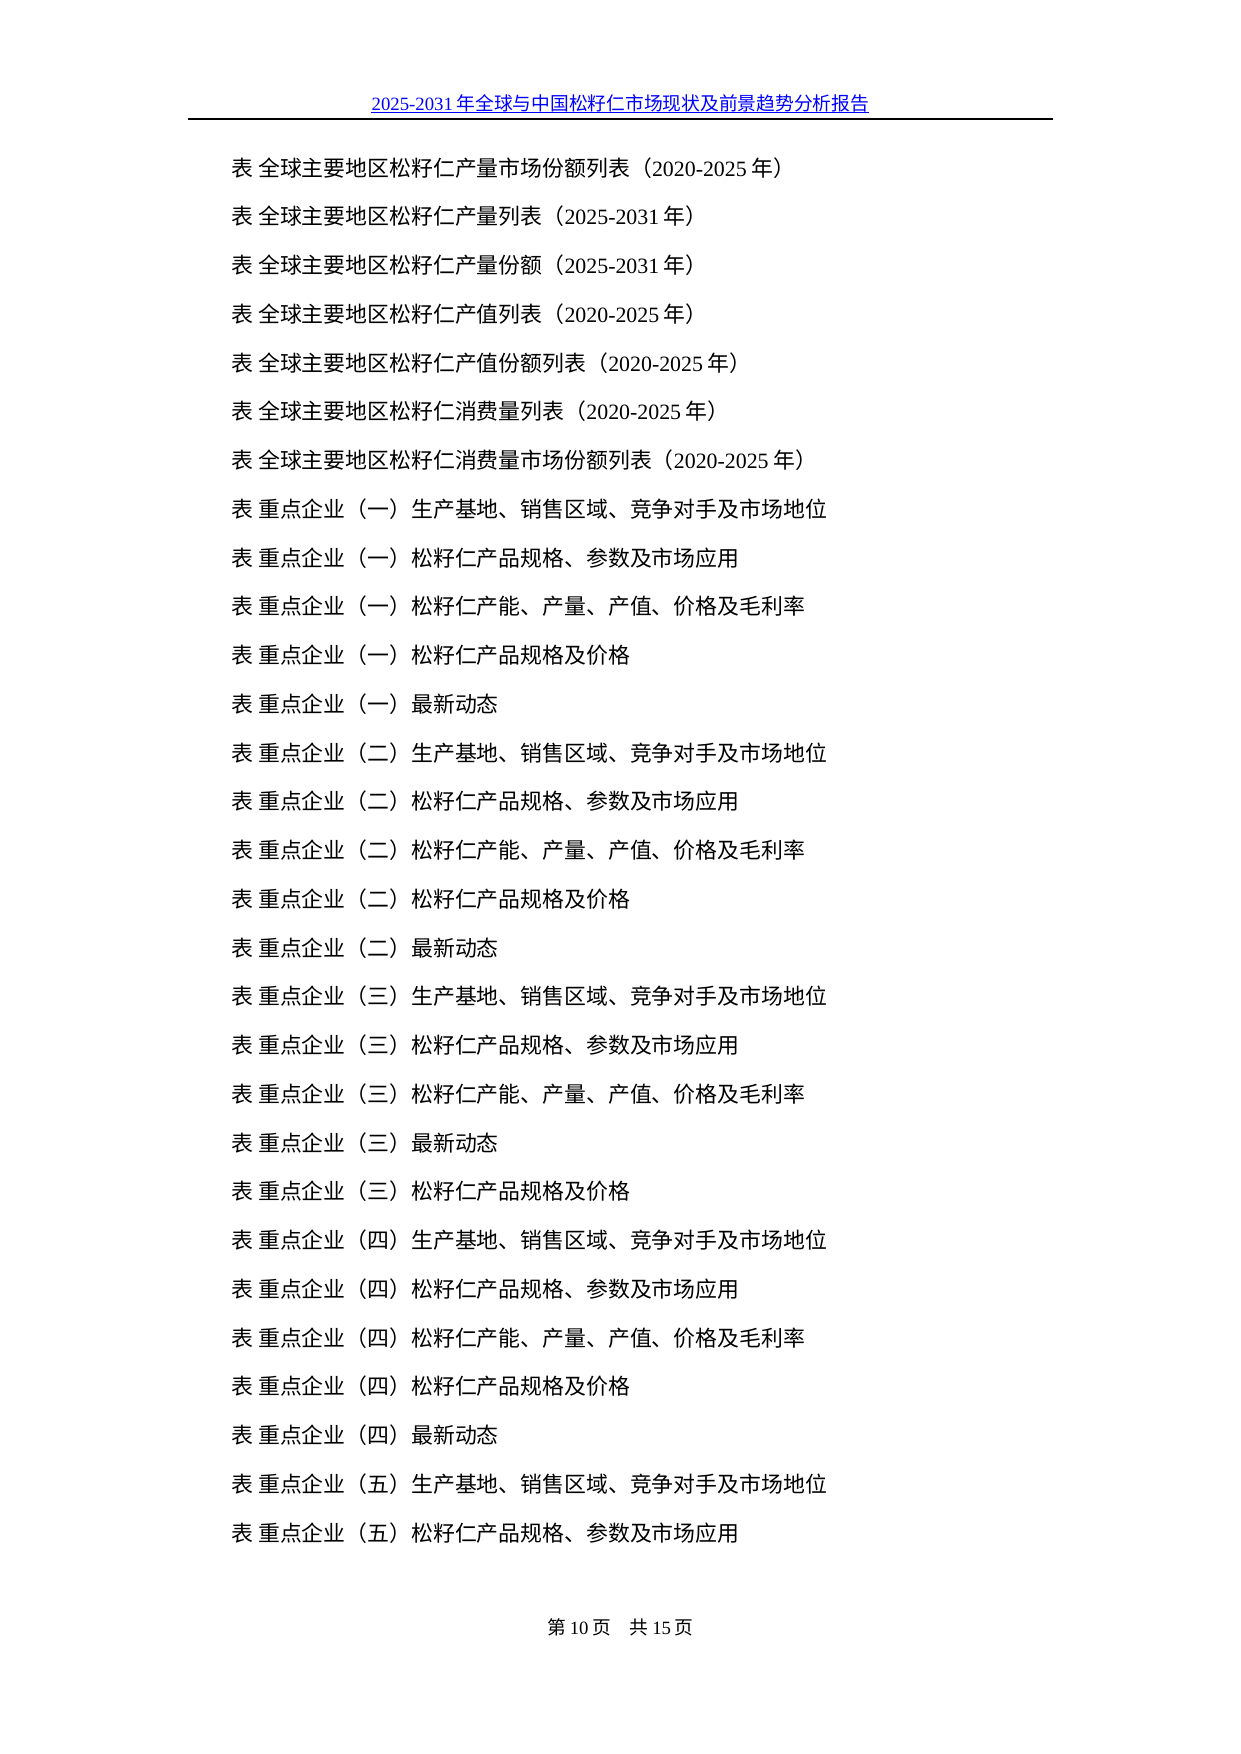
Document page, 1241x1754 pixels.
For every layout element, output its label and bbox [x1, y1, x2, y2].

text [187, 150, 1053, 1548]
